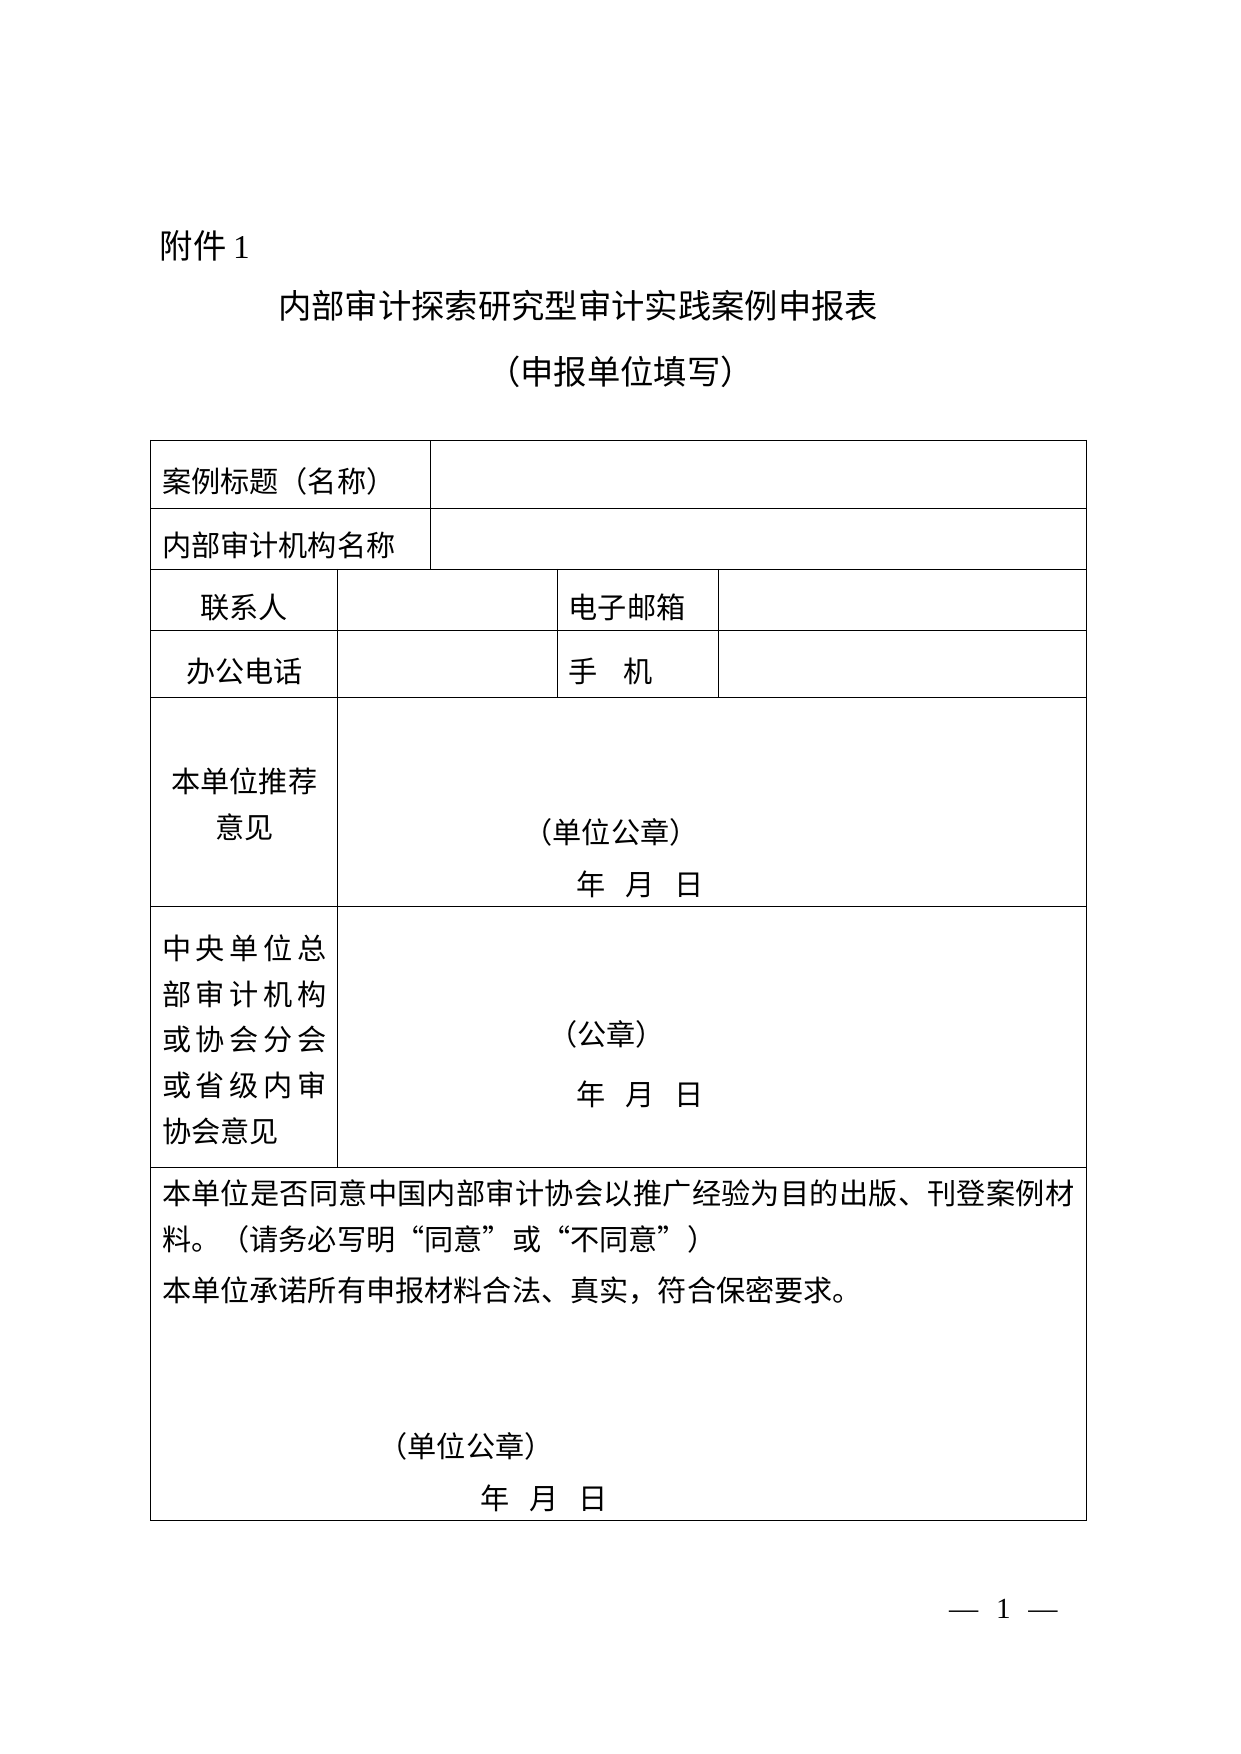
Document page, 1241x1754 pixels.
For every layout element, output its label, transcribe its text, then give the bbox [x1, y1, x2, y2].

table_cell （公章） 年 月 日 [338, 907, 1086, 1167]
text 内部审计探索研究型审计实践案例申报表 [226, 271, 1081, 336]
table_cell 本单位是否同意中国内部审计协会以推广经验为目的出版、刊登案例材料。（请务必写明“同意”或“不同意”） 本单位承诺所有申报材料合法、真实，符合保密要求。 （单位公章） 年 月 日 [151, 1168, 1086, 1520]
table_cell 本单位推荐 意见 [151, 698, 337, 906]
table_cell [338, 631, 557, 697]
table_cell [719, 631, 1086, 697]
table_cell （单位公章） 年 月 日 [338, 698, 1086, 906]
text （申报单位填写） [159, 336, 1081, 396]
table_cell 电子邮箱 [558, 570, 718, 630]
table_cell [719, 570, 1086, 630]
table_cell [338, 570, 557, 630]
table_cell 办公电话 [151, 631, 337, 697]
table_cell 手 机 [558, 631, 718, 697]
table_cell 内部审计机构名称 [151, 509, 430, 569]
table_cell 中央单位总部审计机构或协会分会或省级内审协会意见 [151, 907, 337, 1167]
table_cell 联系人 [151, 570, 337, 630]
table_header [431, 441, 1086, 507]
table_header 案例标题（名称） [151, 441, 430, 507]
text 附件1 [159, 211, 1081, 271]
table_cell [431, 509, 1086, 569]
